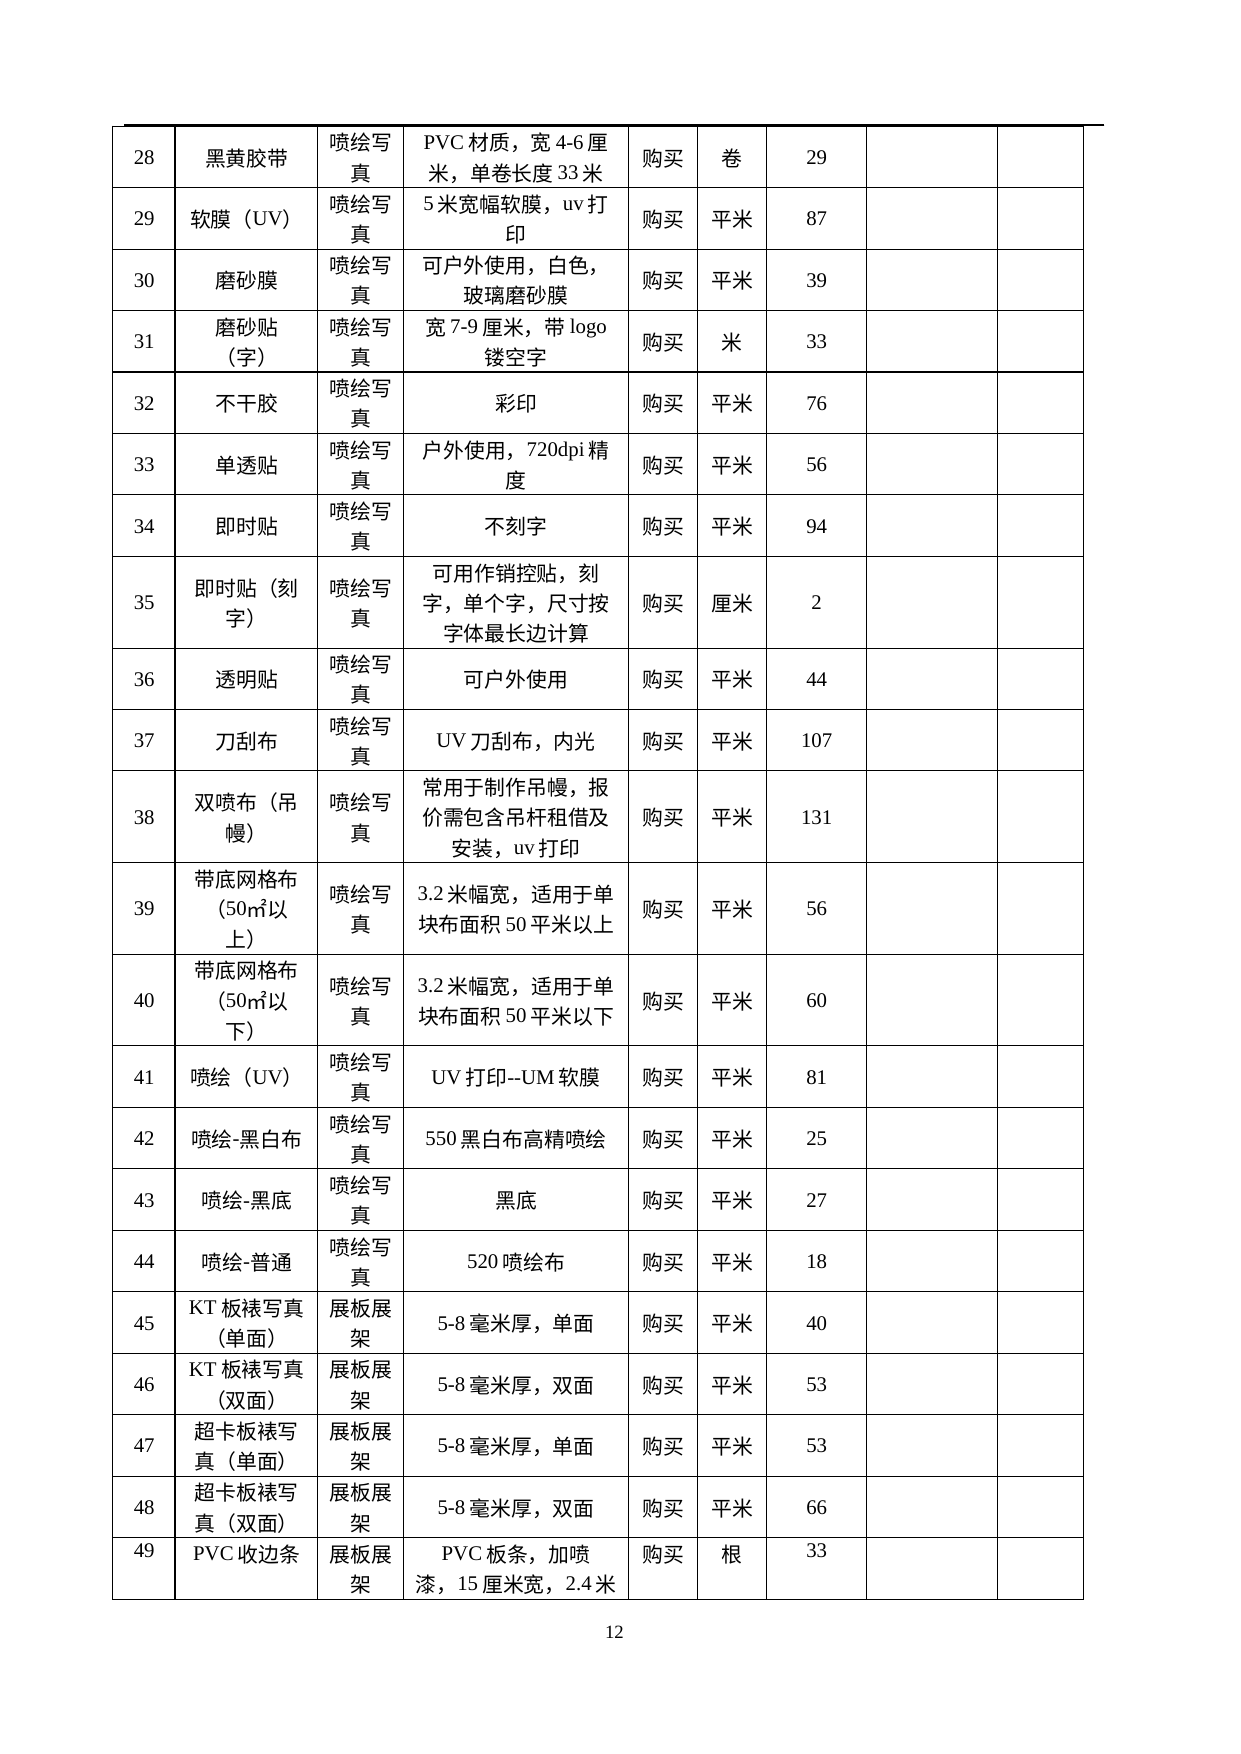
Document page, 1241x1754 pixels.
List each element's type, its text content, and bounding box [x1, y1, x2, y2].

table_cell 40 [767, 1292, 866, 1353]
table_cell 44 [113, 1231, 174, 1291]
table_cell 平米 [698, 250, 766, 310]
table_cell 平米 [698, 373, 766, 433]
table_cell [867, 188, 997, 248]
table_cell 购买 [629, 1477, 697, 1537]
table_cell [867, 1292, 997, 1353]
table_cell 可户外使用，白色，玻璃磨砂膜 [404, 250, 628, 310]
table_cell [867, 1046, 997, 1107]
table_cell 户外使用，720dpi精度 [404, 434, 628, 494]
table_cell 40 [113, 955, 174, 1045]
table_cell 喷绘写真 [318, 649, 403, 709]
table_cell 25 [767, 1108, 866, 1168]
table_cell 购买 [629, 250, 697, 310]
table_cell 喷绘写真 [318, 771, 403, 862]
table_cell [867, 311, 997, 371]
table_cell 76 [767, 373, 866, 433]
table_cell 平米 [698, 1108, 766, 1168]
table_cell PVC板条，加喷漆，15厘米宽，2.4米长 [404, 1538, 628, 1598]
table_cell [867, 1231, 997, 1291]
table_cell 带底网格布（50㎡以上） [176, 863, 317, 954]
table_cell 49 [113, 1538, 174, 1598]
table_cell 36 [113, 649, 174, 709]
table_cell 2 [767, 557, 866, 647]
table_cell 展板展架 [318, 1415, 403, 1476]
table_cell [867, 710, 997, 770]
table_cell 31 [113, 311, 174, 371]
table_cell 喷绘写真 [318, 1046, 403, 1107]
table_cell 卷 [698, 127, 766, 187]
table_cell 不干胶 [176, 373, 317, 433]
table_cell 购买 [629, 771, 697, 862]
table_cell 购买 [629, 710, 697, 770]
table_cell 107 [767, 710, 866, 770]
table_cell [867, 495, 997, 556]
table_cell 56 [767, 434, 866, 494]
table_cell 平米 [698, 649, 766, 709]
table_cell 平米 [698, 1354, 766, 1414]
table_cell 喷绘写真 [318, 1108, 403, 1168]
table_cell 购买 [629, 373, 697, 433]
table_cell 喷绘写真 [318, 1169, 403, 1230]
table_cell 5-8毫米厚，单面 [404, 1292, 628, 1353]
table_cell [867, 1354, 997, 1414]
table_cell 购买 [629, 1169, 697, 1230]
table_cell [867, 1169, 997, 1230]
table_cell [867, 955, 997, 1045]
table_cell 购买 [629, 1046, 697, 1107]
table_cell 购买 [629, 1538, 697, 1598]
table_cell 平米 [698, 1169, 766, 1230]
table_cell 喷绘（UV） [176, 1046, 317, 1107]
table_cell 60 [767, 955, 866, 1045]
table_cell 44 [767, 649, 866, 709]
table_cell 35 [113, 557, 174, 647]
table_cell 41 [113, 1046, 174, 1107]
table_cell 即时贴 [176, 495, 317, 556]
table_cell 39 [113, 863, 174, 954]
table_cell 展板展架 [318, 1354, 403, 1414]
table_cell 33 [767, 311, 866, 371]
table_cell [867, 373, 997, 433]
table_cell 厘米 [698, 557, 766, 647]
table_cell 30 [113, 250, 174, 310]
table_cell 平米 [698, 863, 766, 954]
table_cell 购买 [629, 188, 697, 248]
table_cell [998, 1538, 1083, 1598]
table_cell 53 [767, 1354, 866, 1414]
table_cell [998, 557, 1083, 647]
table_cell 米 [698, 311, 766, 371]
table_cell 购买 [629, 955, 697, 1045]
table_cell 喷绘写真 [318, 557, 403, 647]
table_cell 购买 [629, 863, 697, 954]
table_cell 喷绘写真 [318, 311, 403, 371]
table_cell UV打印--UM软膜 [404, 1046, 628, 1107]
table_cell 购买 [629, 127, 697, 187]
table_cell 平米 [698, 1292, 766, 1353]
table_cell 磨砂膜 [176, 250, 317, 310]
table_cell 27 [767, 1169, 866, 1230]
table_cell 平米 [698, 955, 766, 1045]
table_cell 购买 [629, 557, 697, 647]
table_cell 33 [113, 434, 174, 494]
table_cell 平米 [698, 1477, 766, 1537]
table_cell 94 [767, 495, 866, 556]
table_cell 520喷绘布 [404, 1231, 628, 1291]
table_cell [998, 710, 1083, 770]
table_cell 喷绘写真 [318, 495, 403, 556]
table_cell 喷绘写真 [318, 955, 403, 1045]
table_cell 66 [767, 1477, 866, 1537]
table_cell [867, 1538, 997, 1598]
table_cell 平米 [698, 434, 766, 494]
table_cell 47 [113, 1415, 174, 1476]
table_cell 带底网格布（50㎡以下） [176, 955, 317, 1045]
table_cell 29 [767, 127, 866, 187]
table_cell 平米 [698, 771, 766, 862]
table_cell 软膜（UV） [176, 188, 317, 248]
table_cell 平米 [698, 1415, 766, 1476]
table_cell 购买 [629, 1415, 697, 1476]
table_cell 29 [113, 188, 174, 248]
table_cell 宽7-9厘米，带logo镂空字 [404, 311, 628, 371]
table_cell 超卡板裱写真（单面） [176, 1415, 317, 1476]
table_cell KT板裱写真（单面） [176, 1292, 317, 1353]
table_cell [998, 373, 1083, 433]
table_cell [998, 1046, 1083, 1107]
table_cell 32 [113, 373, 174, 433]
table_cell [998, 311, 1083, 371]
table_cell 5-8毫米厚，单面 [404, 1415, 628, 1476]
table_cell [998, 1354, 1083, 1414]
table_cell 18 [767, 1231, 866, 1291]
table_cell 56 [767, 863, 866, 954]
table_cell 购买 [629, 649, 697, 709]
table_cell 平米 [698, 1231, 766, 1291]
table_cell 48 [113, 1477, 174, 1537]
table_cell 购买 [629, 1108, 697, 1168]
table_cell 黑底 [404, 1169, 628, 1230]
table_cell 超卡板裱写真（双面） [176, 1477, 317, 1537]
table_cell 43 [113, 1169, 174, 1230]
table_cell [998, 127, 1083, 187]
table_cell 展板展架 [318, 1292, 403, 1353]
table_cell 87 [767, 188, 866, 248]
table_cell [998, 495, 1083, 556]
table_cell 购买 [629, 434, 697, 494]
table_cell PVC材质，宽4-6厘米，单卷长度33米 [404, 127, 628, 187]
table_cell 45 [113, 1292, 174, 1353]
table_cell 喷绘写真 [318, 863, 403, 954]
table_cell 磨砂贴（字） [176, 311, 317, 371]
table_cell [867, 250, 997, 310]
table_cell 可用作销控贴，刻字，单个字，尺寸按字体最长边计算 [404, 557, 628, 647]
table_cell 5-8毫米厚，双面 [404, 1477, 628, 1537]
table_cell 37 [113, 710, 174, 770]
table_cell 购买 [629, 311, 697, 371]
table_cell 常用于制作吊幔，报价需包含吊杆租借及安装，uv打印 [404, 771, 628, 862]
table_cell 购买 [629, 1292, 697, 1353]
table_cell 喷绘写真 [318, 710, 403, 770]
table_cell 喷绘-普通 [176, 1231, 317, 1291]
table_cell [998, 188, 1083, 248]
table_cell 购买 [629, 1231, 697, 1291]
table_cell [867, 1108, 997, 1168]
table_cell 黑黄胶带 [176, 127, 317, 187]
table_cell 喷绘写真 [318, 127, 403, 187]
table_cell [867, 1415, 997, 1476]
table_cell 透明贴 [176, 649, 317, 709]
table_cell [998, 1108, 1083, 1168]
table_cell UV刀刮布，内光 [404, 710, 628, 770]
table_cell PVC收边条 [176, 1538, 317, 1598]
table_cell 3.2米幅宽，适用于单块布面积50平米以下 [404, 955, 628, 1045]
table_cell 购买 [629, 495, 697, 556]
table_cell [998, 1292, 1083, 1353]
table_cell 喷绘写真 [318, 250, 403, 310]
table_cell 平米 [698, 188, 766, 248]
table_cell 53 [767, 1415, 866, 1476]
table_cell 彩印 [404, 373, 628, 433]
table_cell 不刻字 [404, 495, 628, 556]
table_cell [998, 250, 1083, 310]
table_cell 平米 [698, 710, 766, 770]
table_cell 131 [767, 771, 866, 862]
table_cell [867, 557, 997, 647]
table_cell 46 [113, 1354, 174, 1414]
table_cell 双喷布（吊幔） [176, 771, 317, 862]
table_cell [998, 1477, 1083, 1537]
table_cell 81 [767, 1046, 866, 1107]
table_cell 喷绘写真 [318, 1231, 403, 1291]
table_cell 平米 [698, 495, 766, 556]
table_cell 3.2米幅宽，适用于单块布面积50平米以上 [404, 863, 628, 954]
table_cell 38 [113, 771, 174, 862]
table_cell [998, 434, 1083, 494]
table_cell 5-8毫米厚，双面 [404, 1354, 628, 1414]
table_cell 展板展架 [318, 1477, 403, 1537]
table_cell 5米宽幅软膜，uv打印 [404, 188, 628, 248]
table_cell 喷绘写真 [318, 373, 403, 433]
table_cell [867, 434, 997, 494]
table_cell 28 [113, 127, 174, 187]
table_cell 刀刮布 [176, 710, 317, 770]
table_cell 550黑白布高精喷绘 [404, 1108, 628, 1168]
table_cell 展板展架 [318, 1538, 403, 1598]
table_cell 喷绘-黑底 [176, 1169, 317, 1230]
table_cell 喷绘写真 [318, 434, 403, 494]
table_cell [867, 1477, 997, 1537]
table_cell 42 [113, 1108, 174, 1168]
table_cell 喷绘-黑白布 [176, 1108, 317, 1168]
table_cell 平米 [698, 1046, 766, 1107]
table_cell 单透贴 [176, 434, 317, 494]
table_cell [998, 863, 1083, 954]
table_cell 39 [767, 250, 866, 310]
table_cell 可户外使用 [404, 649, 628, 709]
table_cell 购买 [629, 1354, 697, 1414]
table_cell [867, 863, 997, 954]
table_cell KT板裱写真（双面） [176, 1354, 317, 1414]
table_cell [998, 955, 1083, 1045]
table_cell [867, 649, 997, 709]
table_cell [998, 1169, 1083, 1230]
table_cell [998, 649, 1083, 709]
table_cell 喷绘写真 [318, 188, 403, 248]
table_cell [998, 1231, 1083, 1291]
table_cell 根 [698, 1538, 766, 1598]
table_cell 34 [113, 495, 174, 556]
table_cell [867, 127, 997, 187]
table_cell [998, 1415, 1083, 1476]
table_cell 即时贴（刻字） [176, 557, 317, 647]
table_cell [867, 771, 997, 862]
table_cell [998, 771, 1083, 862]
table_cell 33 [767, 1538, 866, 1598]
